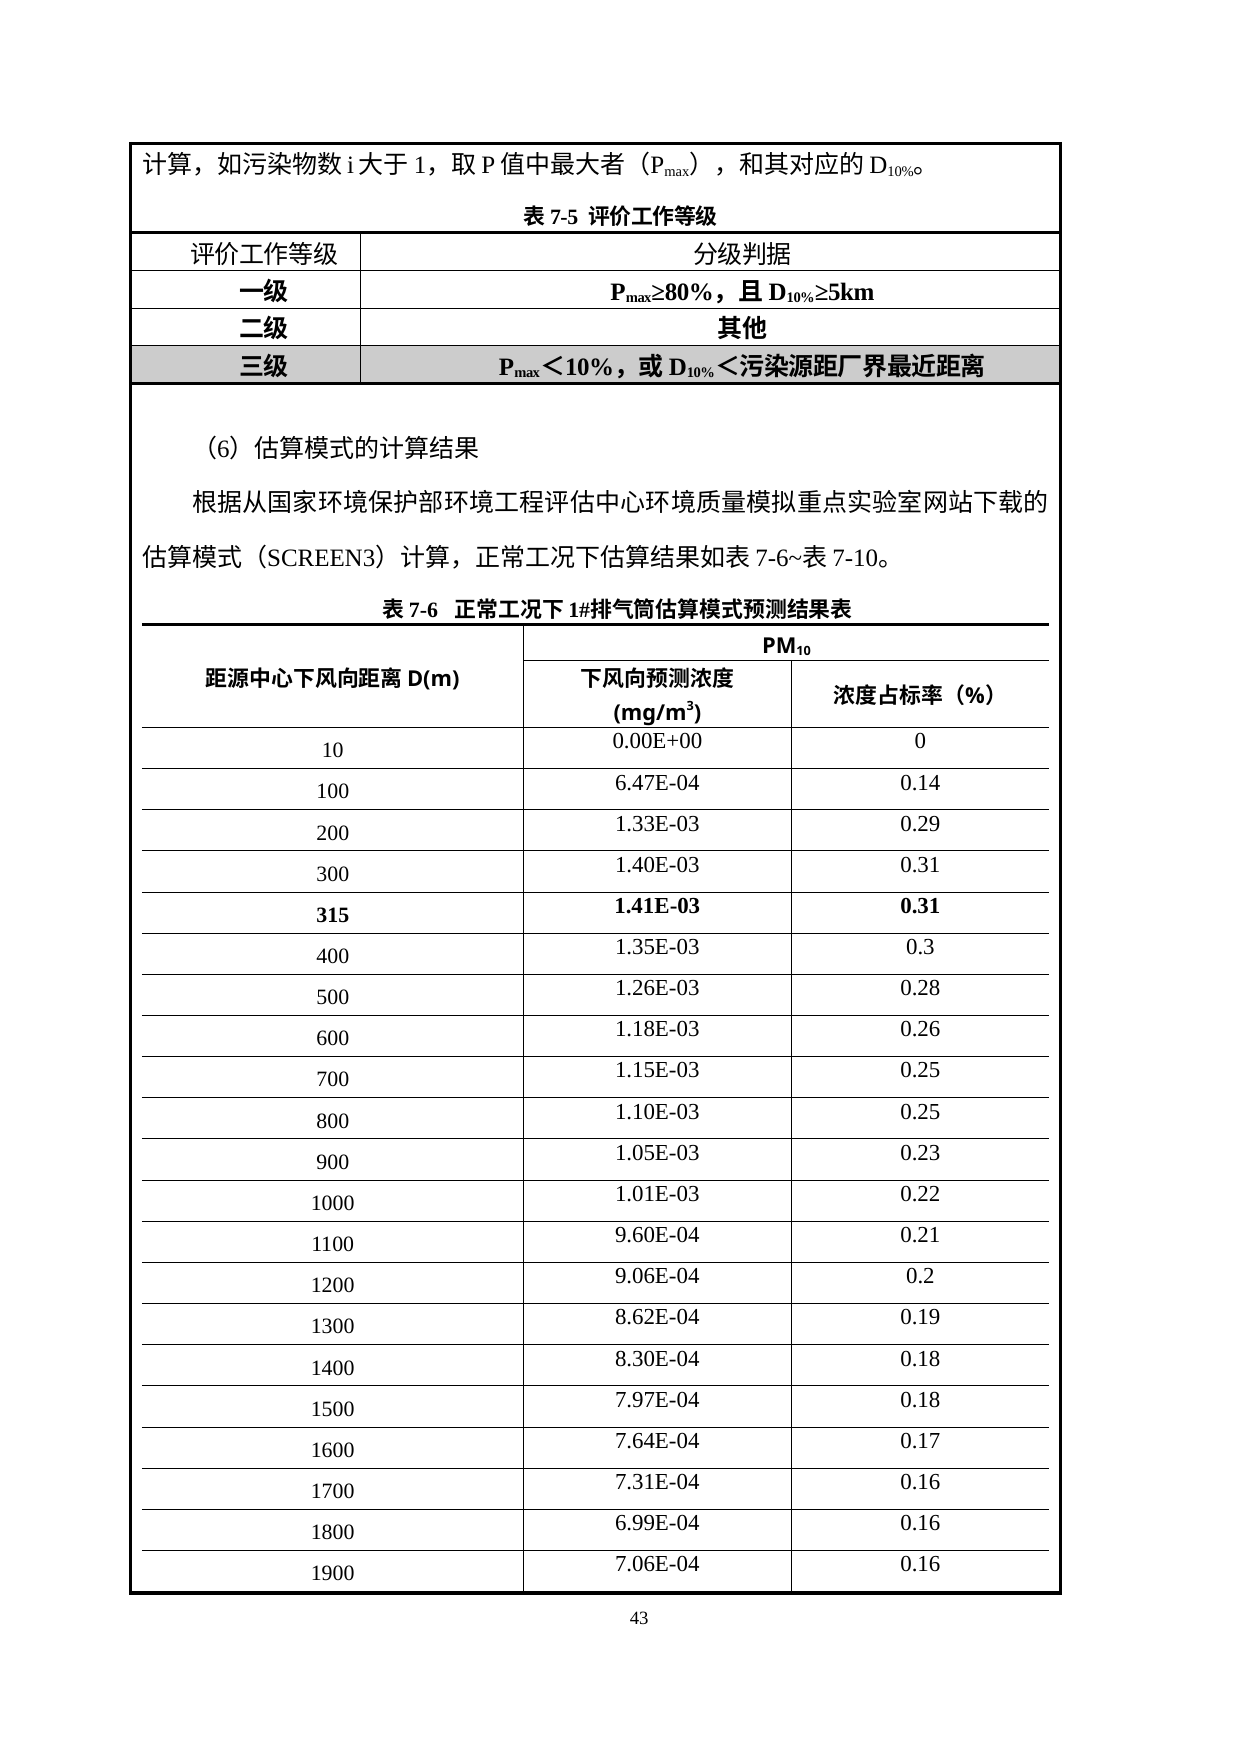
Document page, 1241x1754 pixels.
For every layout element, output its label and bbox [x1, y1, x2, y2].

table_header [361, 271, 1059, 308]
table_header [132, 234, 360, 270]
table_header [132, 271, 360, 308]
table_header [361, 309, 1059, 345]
table_header [132, 385, 1059, 1591]
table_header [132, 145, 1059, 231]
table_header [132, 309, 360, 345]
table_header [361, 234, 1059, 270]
